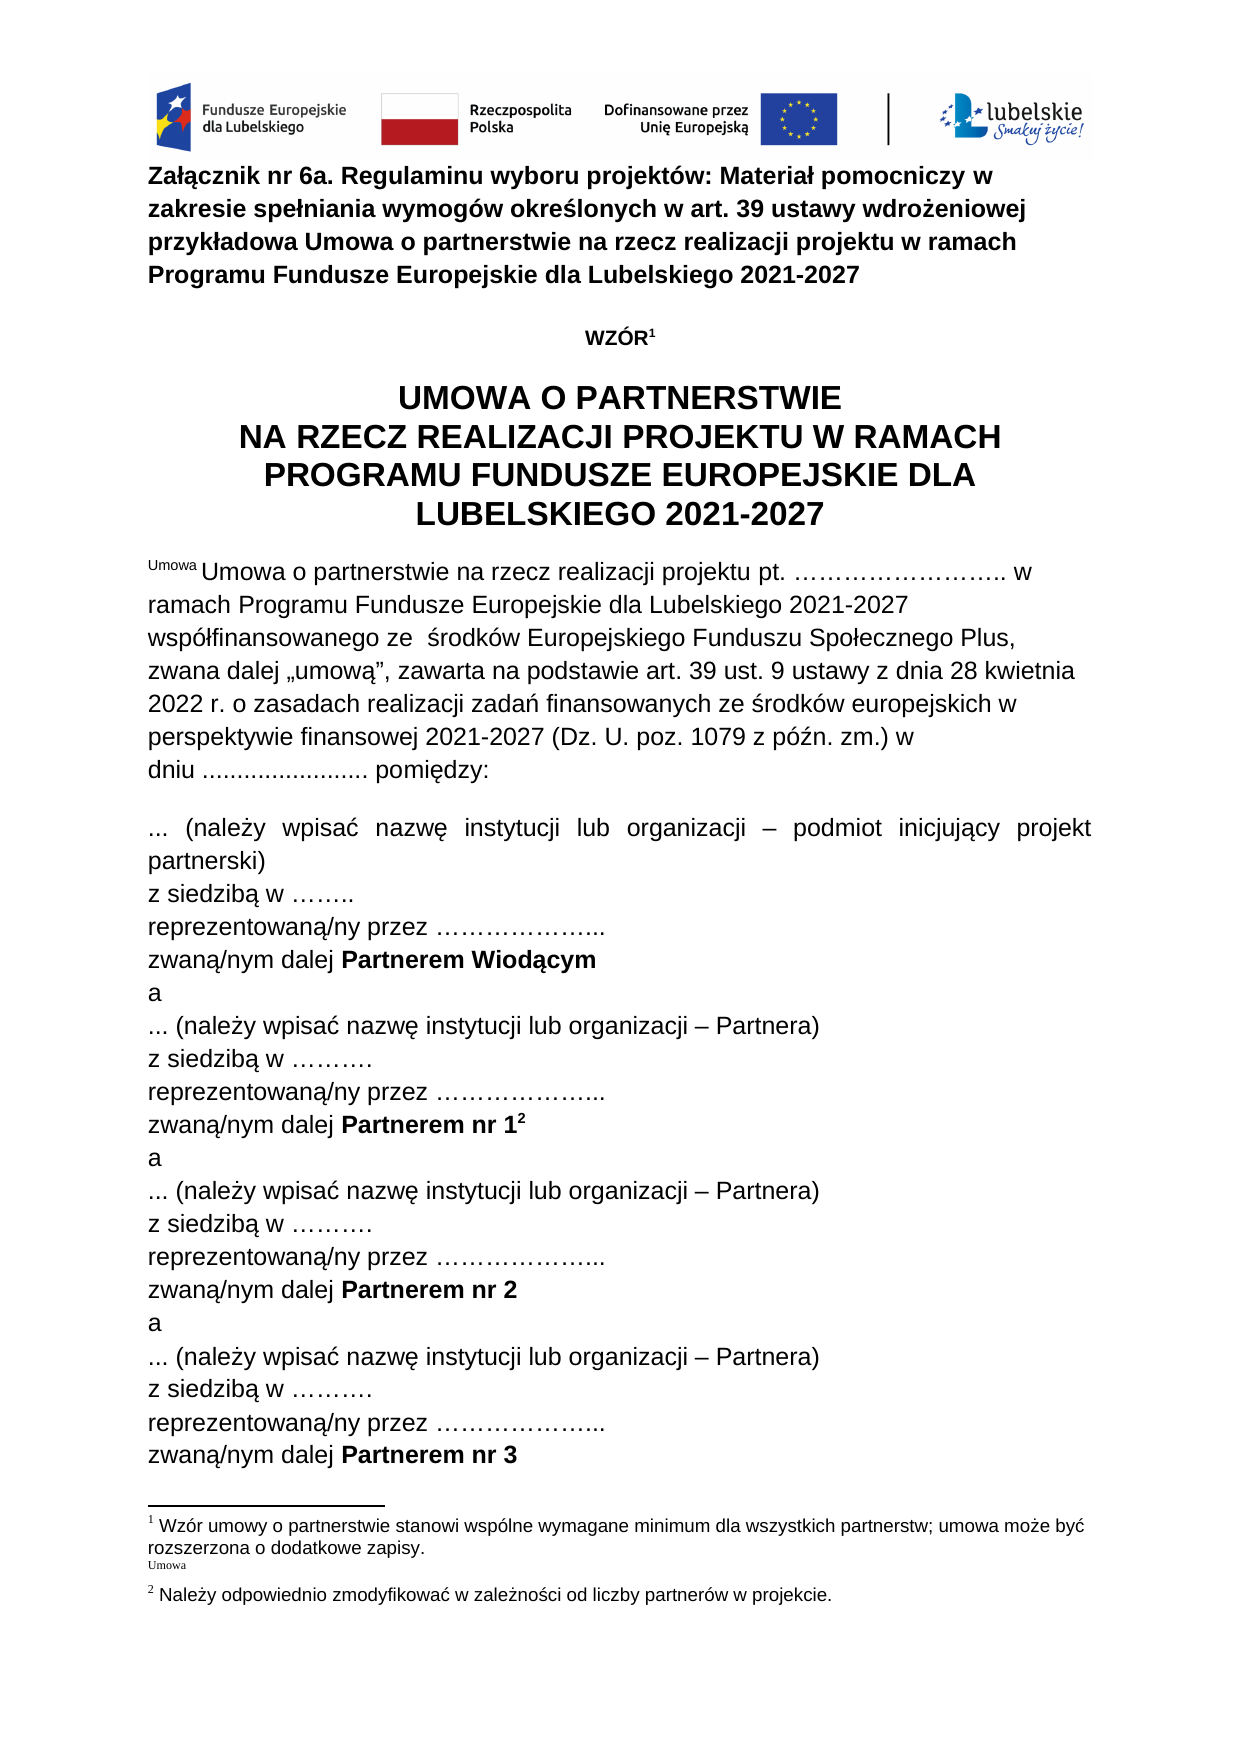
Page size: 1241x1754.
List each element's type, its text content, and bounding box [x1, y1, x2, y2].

text Umowa o partnerstwie na rzecz realizacji projektu pt. …………………….. w ramach Programu Fundusze Europejskie dla Lubelskiego 2021-2027 współfinansowanego ze środków Europejskiego Funduszu Społecznego Plus, zwana dalej „umową”, zawarta na podstawie art. 39 ust. 9 ustawy z dnia 28 kwietnia 2022 r. o zasadach realizacji zadań finansowanych ze środków europejskich w perspektywie finansowej 2021-2027 (Dz. U. poz. 1079 z późn. zm.) w dniu ........................ pomiędzy: [148, 557, 1092, 784]
subtitle UMOWA O PARTNERSTWIE NA RZECZ REALIZACJI PROJEKTU W RAMACH PROGRAMU FUNDUSZE EUROPEJSKIE DLA LUBELSKIEGO 2021-2027 [148, 378, 1092, 532]
text zwaną/nym dalej Partnerem nr 2 a [148, 1275, 1092, 1337]
text zwaną/nym dalej Partnerem nr 1 [148, 1110, 1092, 1139]
text ... (należy wpisać nazwę instytucji lub organizacji – Partnera) [148, 1341, 1092, 1370]
text a [148, 1143, 1092, 1172]
text z siedzibą w ………. [148, 1374, 1092, 1403]
text reprezentowaną/ny przez ………………... [148, 1407, 1092, 1436]
text zwaną/nym dalej Partnerem Wiodącym [148, 945, 1092, 974]
text z siedzibą w ………. [148, 1209, 1092, 1238]
text ... (należy wpisać nazwę instytucji lub organizacji – Partnera) [148, 1176, 1092, 1205]
text zwaną/nym dalej Partnerem nr 3 [148, 1441, 1092, 1469]
text reprezentowaną/ny przez ………………... [148, 1242, 1092, 1271]
text a [148, 978, 1092, 1007]
text Załącznik nr 6a. Regulaminu wyboru projektów: Materiał pomocniczy w zakresie spełniania wymogów określonych w art. 39 ustawy wdrożeniowej przykładowa Umowa o partnerstwie na rzecz realizacji projektu w ramach Programu Fundusze Europejskie dla Lubelskiego 2021-2027 [148, 161, 1092, 288]
text reprezentowaną/ny przez ………………... [148, 912, 1092, 941]
text reprezentowaną/ny przez ………………... [148, 1077, 1092, 1106]
text ... (należy wpisać nazwę instytucji lub organizacji – podmiot inicjujący projekt partnerski) [148, 813, 1092, 875]
text z siedzibą w …….. [148, 879, 1092, 908]
text WZÓR [148, 326, 1092, 350]
text ... (należy wpisać nazwę instytucji lub organizacji – Partnera) [148, 1011, 1092, 1040]
picture [147, 73, 1093, 161]
text z siedzibą w ………. [148, 1044, 1092, 1073]
